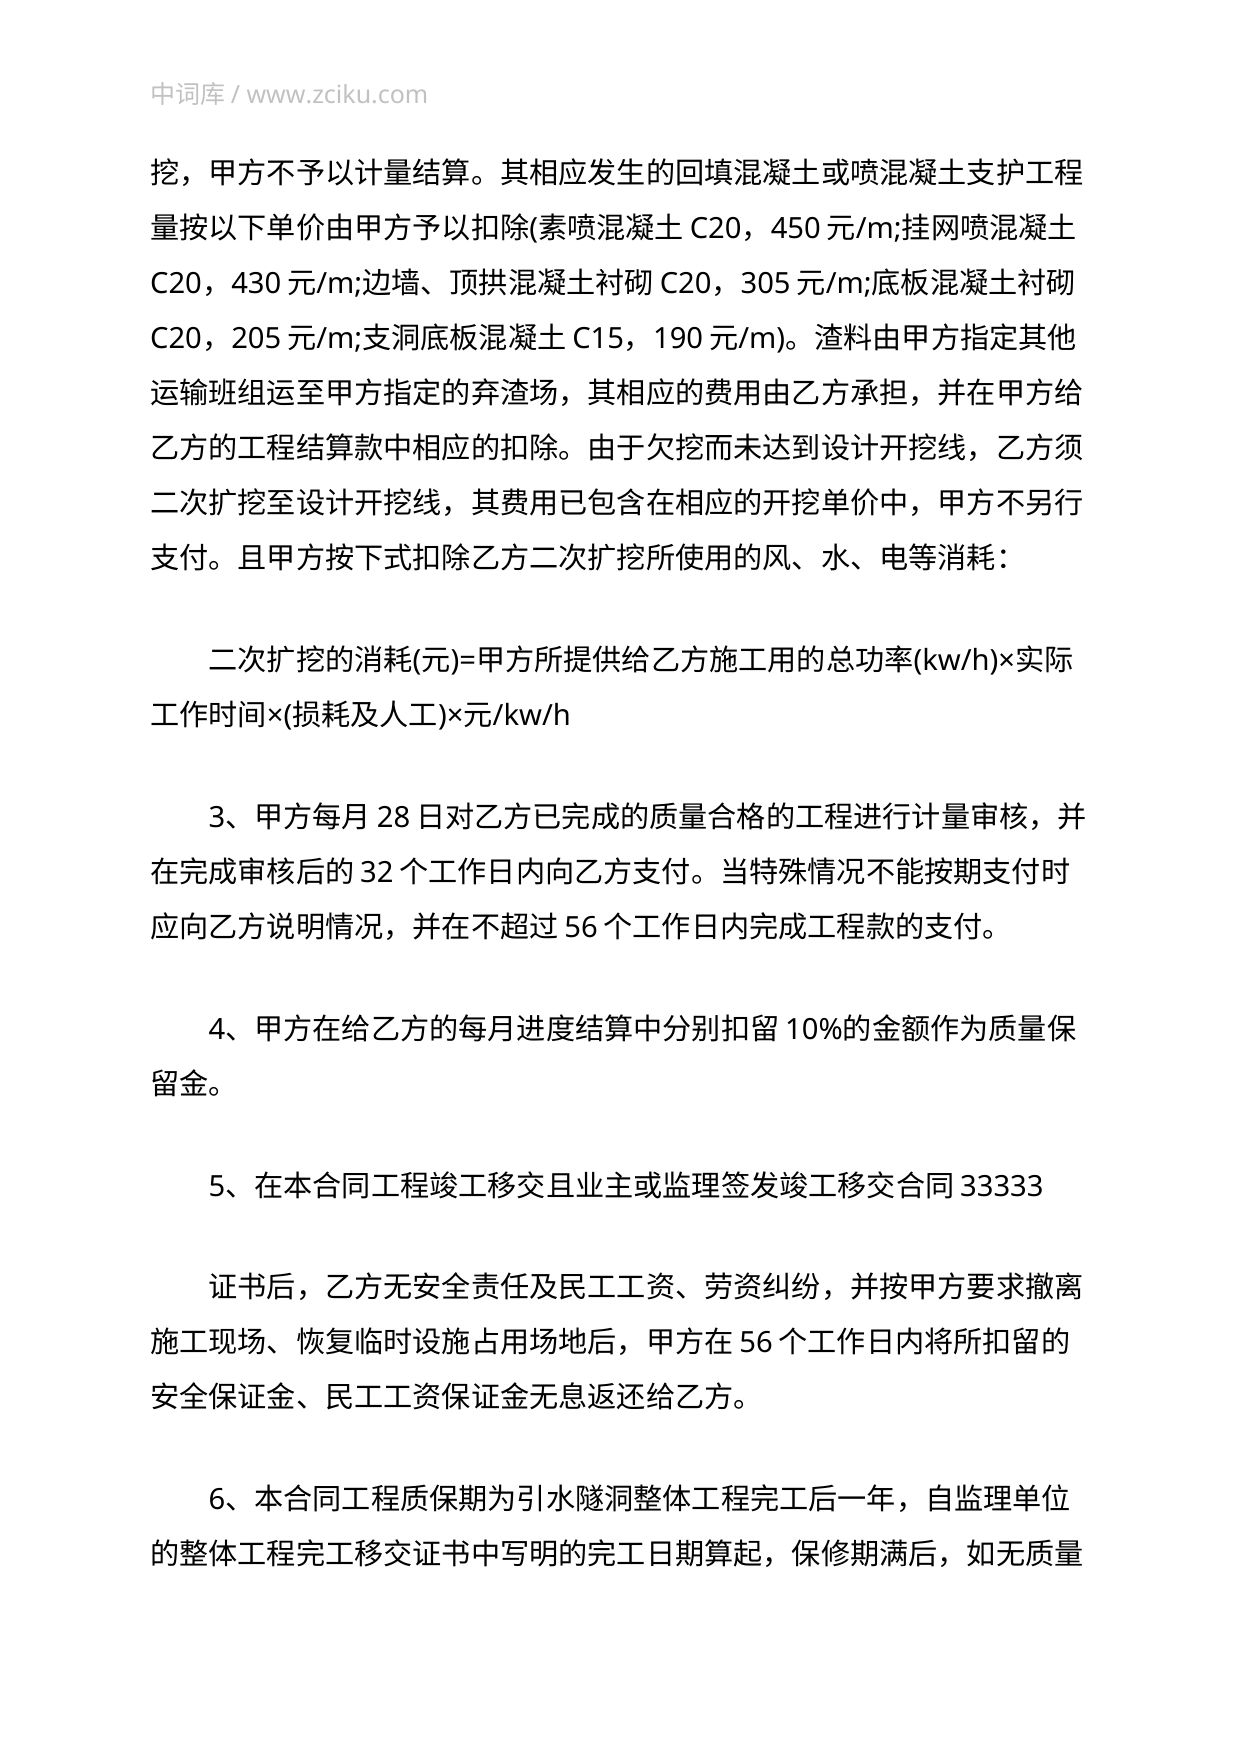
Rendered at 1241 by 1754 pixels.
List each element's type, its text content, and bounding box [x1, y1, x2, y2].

text 4、甲方在给乙方的每月进度结算中分别扣留10%的金额作为质量保留金。 [150, 1005, 1090, 1103]
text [150, 150, 1090, 577]
text 5、在本合同工程竣工移交且业主或监理签发竣工移交合同33333 [150, 1162, 1090, 1204]
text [150, 1476, 1090, 1573]
text 二次扩挖的消耗(元)=甲方所提供给乙方施工用的总功率(kw/h)×实际工作时间×(损耗及人工)×元/kw/h [150, 636, 1090, 734]
text 证书后，乙方无安全责任及民工工资、劳资纠纷，并按甲方要求撤离施工现场、恢复临时设施占用场地后，甲方在56个工作日内将所扣留的安全保证金、民工工资保证金无息返还给乙方。 [150, 1264, 1090, 1416]
text 3、甲方每月28日对乙方已完成的质量合格的工程进行计量审核，并在完成审核后的32个工作日内向乙方支付。当特殊情况不能按期支付时应向乙方说明情况，并在不超过56个工作日内完成工程款的支付。 [150, 793, 1090, 946]
